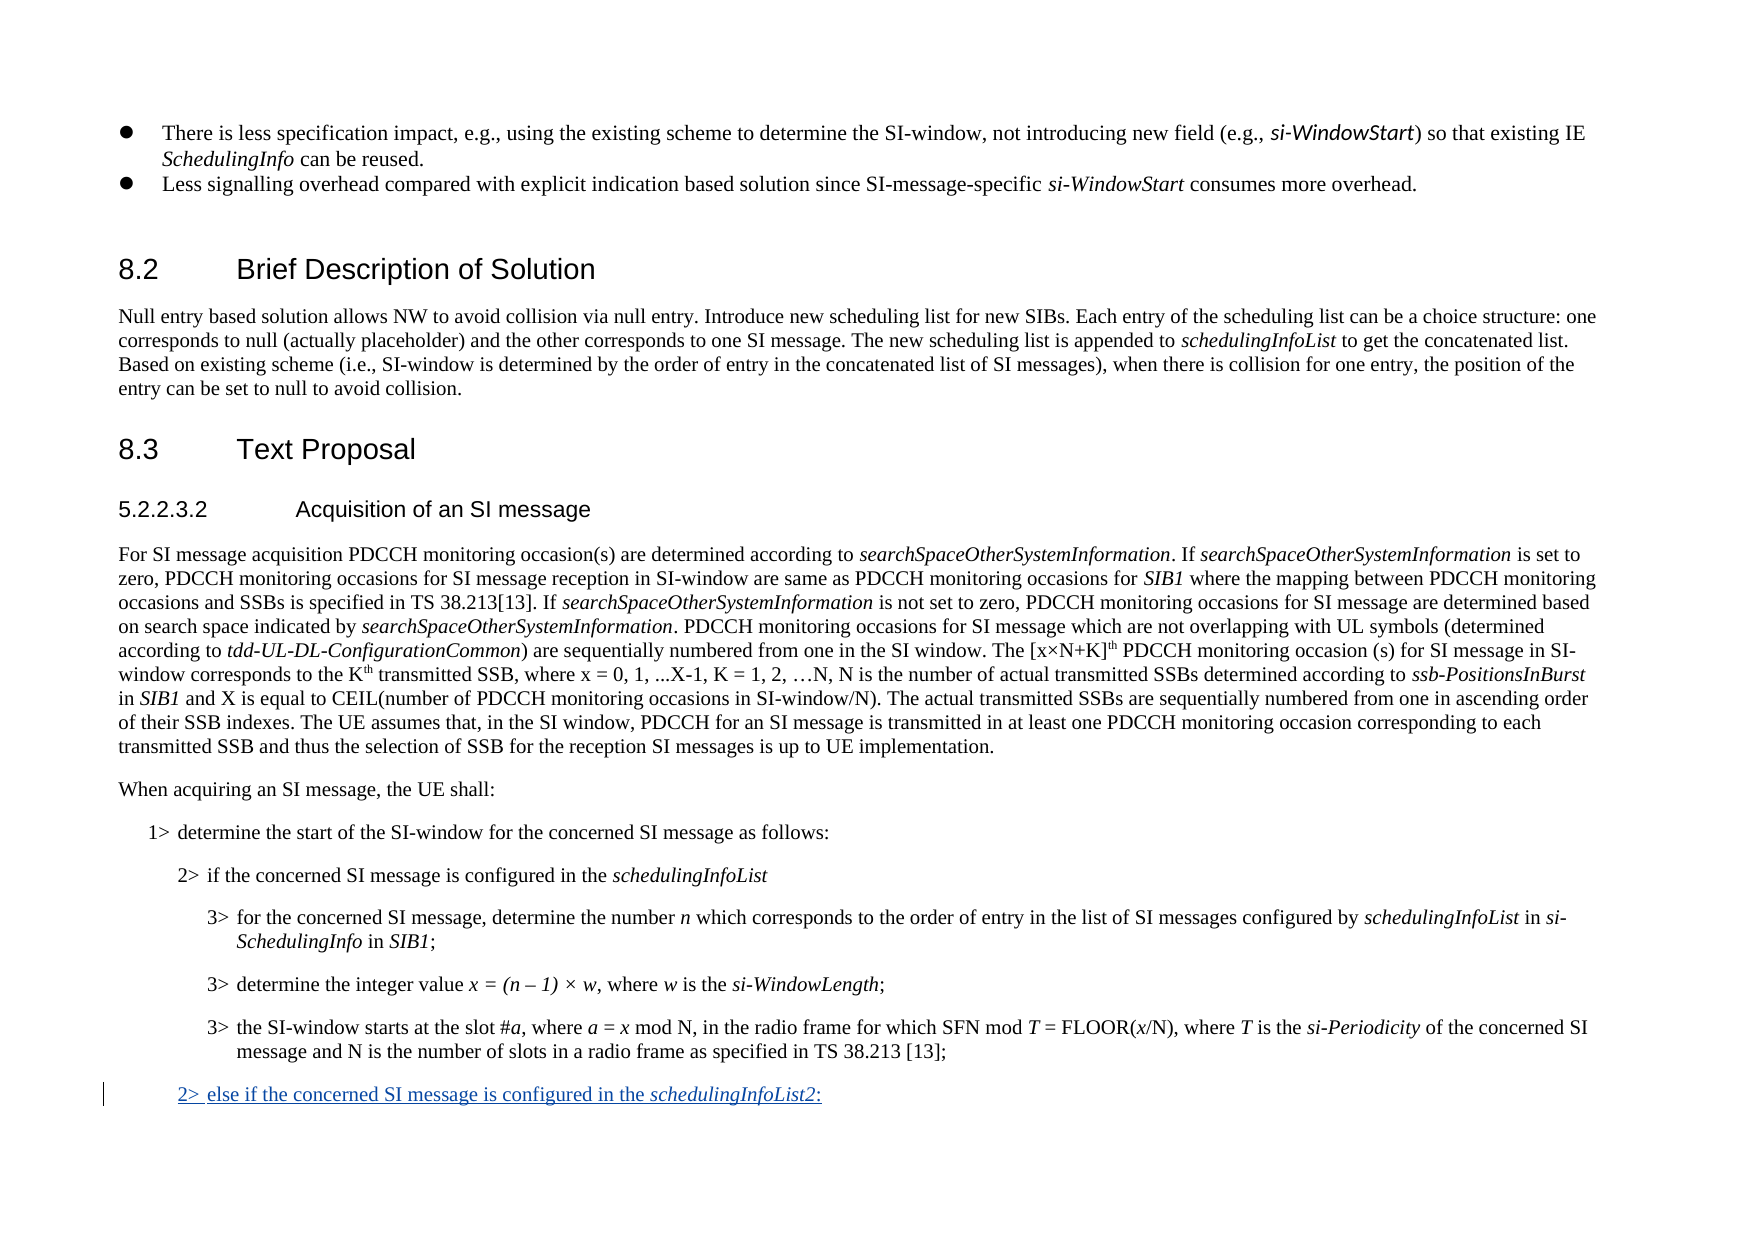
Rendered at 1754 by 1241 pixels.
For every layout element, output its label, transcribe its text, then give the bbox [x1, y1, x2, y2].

text 2> if the concerned SI message is configured in the schedulingInfoList [177, 862, 1606, 887]
text 3> determine the integer value x = (n – 1) × w, where w is the si-WindowLength; [207, 972, 1606, 996]
text When acquiring an SI message, the UE shall: [118, 777, 1606, 801]
subtitle 8.3 Text Proposal [118, 432, 1606, 465]
text 3> for the concerned SI message, determine the number n which corresponds to the order of entry in the list of SI messages configured by schedulingInfoList in si-SchedulingInfo in SIB1; [207, 905, 1606, 953]
subtitle 8.2 Brief Description of Solution [118, 252, 1606, 285]
text 1> determine the start of the SI-window for the concerned SI message as follows: [148, 820, 1606, 844]
text 3> the SI-window starts at the slot #a, where a = x mod N, in the radio frame for which SFN mod T = FLOOR(x/N), where T is the si-Periodicity of the concerned SI message and N is the number of slots in a radio frame as specified in TS 38.213 [13]; [207, 1015, 1606, 1063]
list Less signalling overhead compared with explicit indication based solution since SI-message-specific si-WindowStart consumes more overhead. [118, 171, 1606, 197]
subtitle 5.2.2.3.2 Acquisition of an SI message [118, 496, 1606, 523]
text For SI message acquisition PDCCH monitoring occasion(s) are determined according to searchSpaceOtherSystemInformation. If searchSpaceOtherSystemInformation is set to zero, PDCCH monitoring occasions for SI message reception in SI-window are same as PDCCH monitoring occasions for SIB1 where the mapping between PDCCH monitoring occasions and SSBs is specified in TS 38.213[13]. If searchSpaceOtherSystemInformation is not set to zero, PDCCH monitoring occasions for SI message are determined based on search space indicated by searchSpaceOtherSystemInformation. PDCCH monitoring occasions for SI message which are not overlapping with UL symbols (determined according to tdd-UL-DL-ConfigurationCommon) are sequentially numbered from one in the SI window. The [x×N+K]th PDCCH monitoring occasion (s) for SI message in SI-window corresponds to the Kth transmitted SSB, where x = 0, 1, ...X-1, K = 1, 2, …N, N is the number of actual transmitted SSBs determined according to ssb-PositionsInBurst in SIB1 and X is equal to CEIL(number of PDCCH monitoring occasions in SI-window/N). The actual transmitted SSBs are sequentially numbered from one in ascending order of their SSB indexes. The UE assumes that, in the SI window, PDCCH for an SI message is transmitted in at least one PDCCH monitoring occasion corresponding to each transmitted SSB and thus the selection of SSB for the reception SI messages is up to UE implementation. [118, 542, 1606, 758]
list There is less specification impact, e.g., using the existing scheme to determine the SI-window, not introducing new field (e.g., si-WindowStart) so that existing IE SchedulingInfo can be reused. [118, 118, 1606, 171]
text Null entry based solution allows NW to avoid collision via null entry. Introduce new scheduling list for new SIBs. Each entry of the scheduling list can be a choice structure: one corresponds to null (actually placeholder) and the other corresponds to one SI message. The new scheduling list is appended to schedulingInfoList to get the concatenated list. Based on existing scheme (i.e., SI-window is determined by the order of entry in the concatenated list of SI messages), when there is collision for one entry, the position of the entry can be set to null to avoid collision. [118, 304, 1606, 400]
